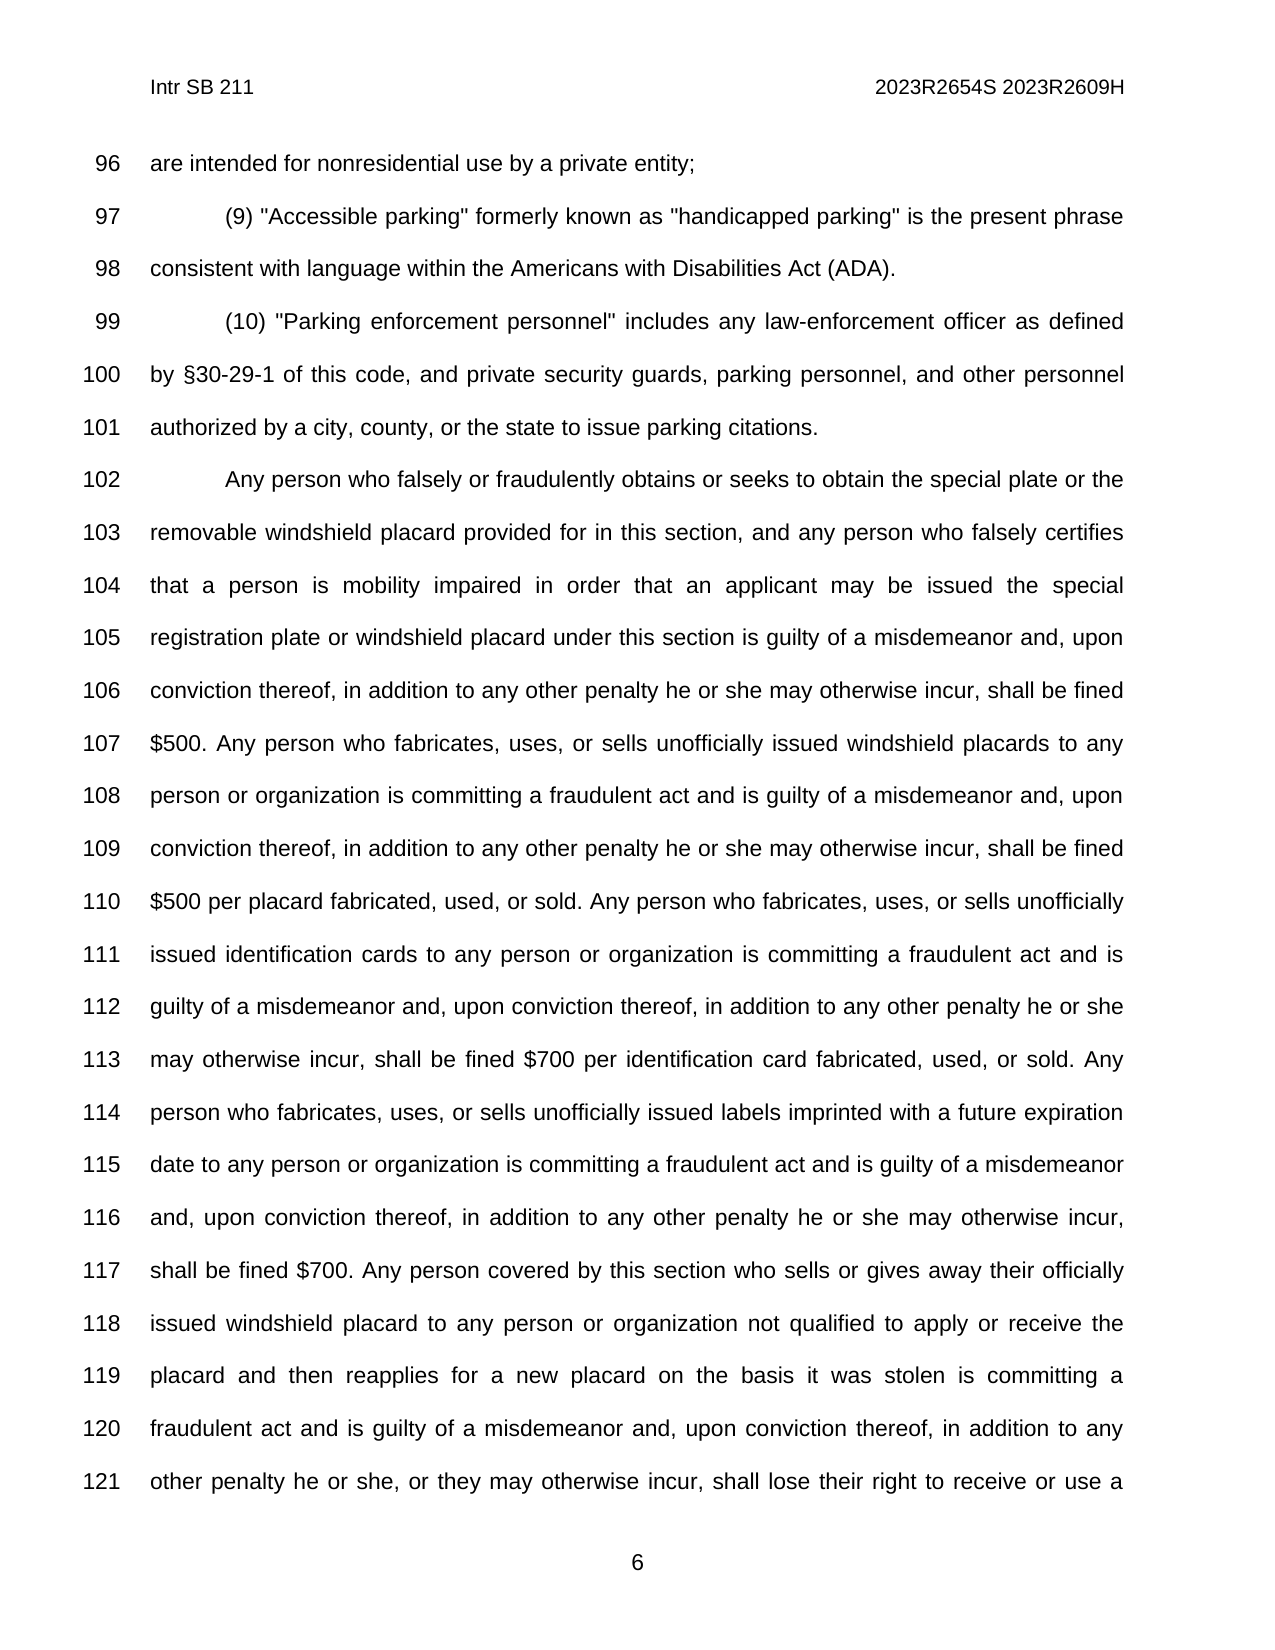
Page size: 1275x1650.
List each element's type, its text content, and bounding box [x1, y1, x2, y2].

text (10) "Parking enforcement personnel" includes any law-enforcement officer as defined by §30-29-1 of this code, and private security guards, parking personnel, and other personnel authorized by a city, county, or the state to issue parking citations. [150, 308, 1125, 440]
text (9) "Accessible parking" formerly known as "handicapped parking" is the present phrase consistent with language within the Americans with Disabilities Act (ADA). [150, 203, 1125, 282]
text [150, 150, 1125, 176]
